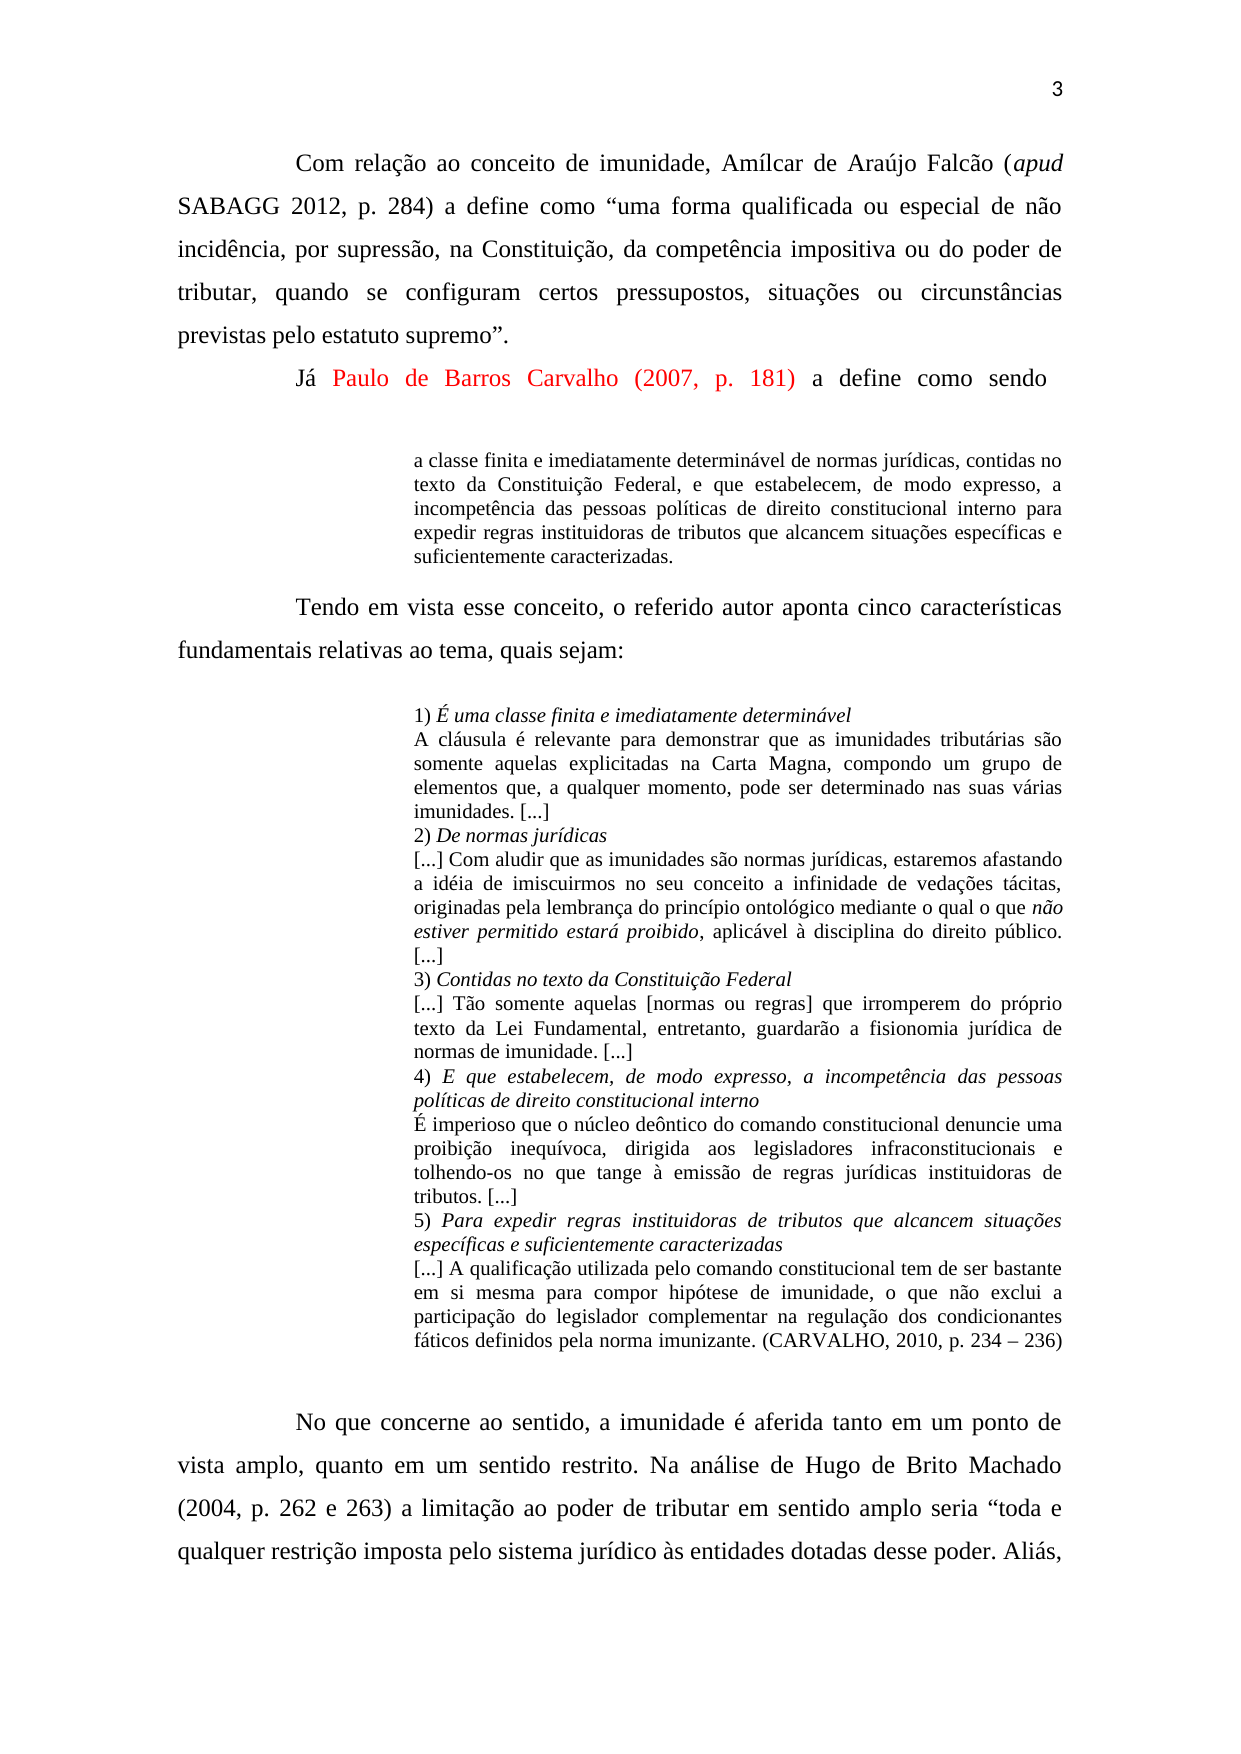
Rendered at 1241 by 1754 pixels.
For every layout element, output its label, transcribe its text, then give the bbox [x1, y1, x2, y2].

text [177, 1407, 1063, 1565]
text A cláusula é relevante para demonstrar que as imunidades tributárias são somente aquelas explicitadas na Carta Magna, compondo um grupo de elementos que, a qualquer momento, pode ser determinado nas suas várias imunidades. [...] [413, 727, 1063, 823]
text 3) Contidas no texto da Constituição Federal [413, 967, 1063, 991]
text a classe finita e imediatamente determinável de normas jurídicas, contidas no texto da Constituição Federal, e que estabelecem, de modo expresso, a incompetência das pessoas políticas de direito constitucional interno para expedir regras instituidoras de tributos que alcancem situações específicas e suficientemente caracterizadas. [413, 448, 1063, 568]
text 1) É uma classe finita e imediatamente determinável [413, 703, 1063, 727]
text Com relação ao conceito de imunidade, Amílcar de Araújo Falcão (apud SABAGG 2012, p. 284) a define como “uma forma qualificada ou especial de não incidência, por supressão, na Constituição, da competência impositiva ou do poder de tributar, quando se configuram certos pressupostos, situações ou circunstâncias previstas pelo estatuto supremo”. [177, 148, 1063, 349]
text Já Paulo de Barros Carvalho (2007, p. 181) a define como sendo [177, 363, 1063, 434]
text Tendo em vista esse conceito, o referido autor aponta cinco características fundamentais relativas ao tema, quais sejam: [177, 592, 1063, 664]
text 2) De normas jurídicas [413, 823, 1063, 847]
text É imperioso que o núcleo deôntico do comando constitucional denuncie uma proibição inequívoca, dirigida aos legisladores infraconstitucionais e tolhendo-os no que tange à emissão de regras jurídicas instituidoras de tributos. [...] [413, 1112, 1063, 1208]
text [...] Tão somente aquelas [normas ou regras] que irromperem do próprio texto da Lei Fundamental, entretanto, guardarão a fisionomia jurídica de normas de imunidade. [...] [413, 991, 1063, 1063]
text 5) Para expedir regras instituidoras de tributos que alcancem situações específicas e suficientemente caracterizadas [413, 1208, 1063, 1256]
text [...] Com aludir que as imunidades são normas jurídicas, estaremos afastando a idéia de imiscuirmos no seu conceito a infinidade de vedações tácitas, originadas pela lembrança do princípio ontológico mediante o qual o que não estiver permitido estará proibido, aplicável à disciplina do direito público. [...] [413, 847, 1063, 967]
text 4) E que estabelecem, de modo expresso, a incompetência das pessoas políticas de direito constitucional interno [413, 1063, 1063, 1112]
text [...] A qualificação utilizada pelo comando constitucional tem de ser bastante em si mesma para compor hipótese de imunidade, o que não exclui a participação do legislador complementar na regulação dos condicionantes fáticos definidos pela norma imunizante. (CARVALHO, 2010, p. 234 – 236) [413, 1256, 1063, 1380]
